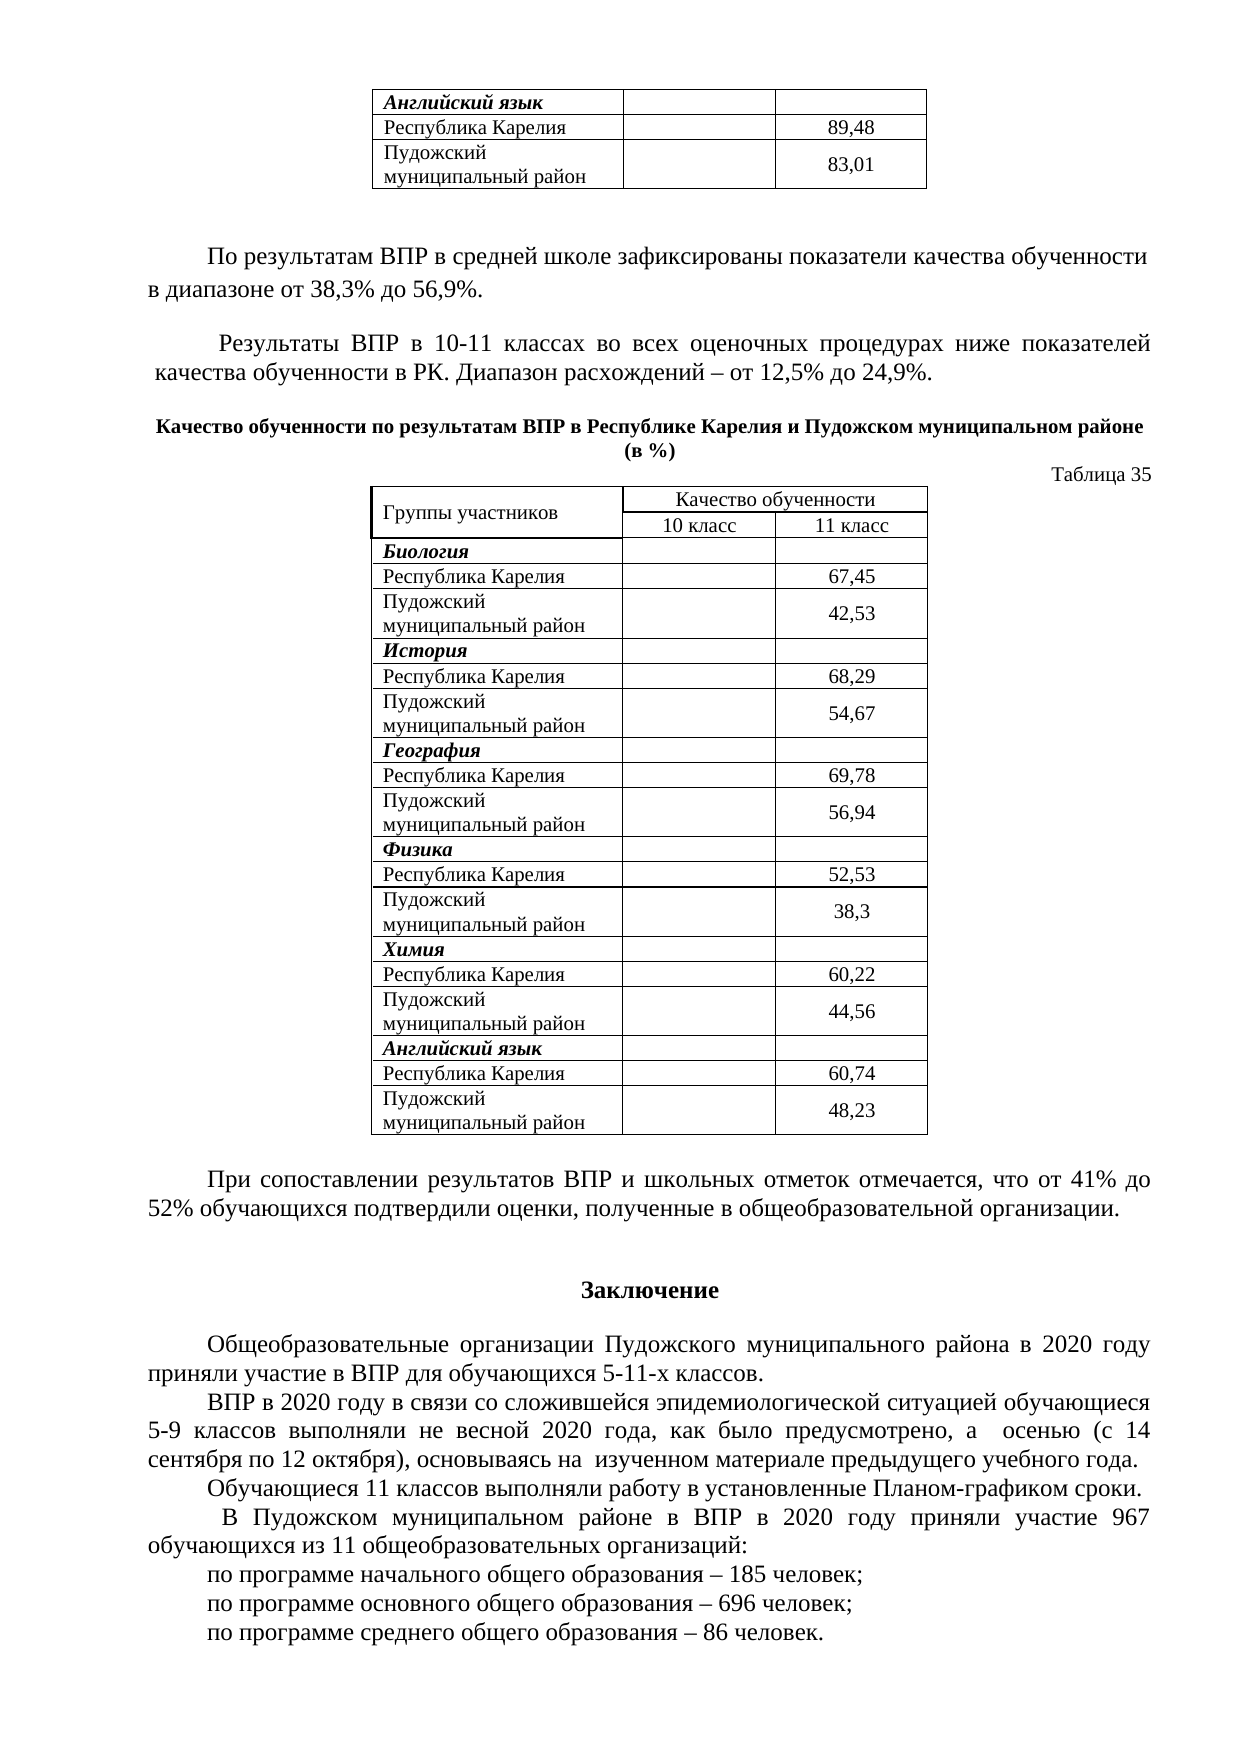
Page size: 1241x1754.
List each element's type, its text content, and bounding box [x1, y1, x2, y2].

table_cell 60,74 [776, 1061, 927, 1085]
table_cell [776, 538, 927, 563]
table_cell Пудожский муниципальный район [372, 986, 622, 1035]
table_cell Пудожский муниципальный район [372, 886, 622, 936]
table_cell [623, 589, 775, 637]
table_cell [623, 564, 775, 588]
text Обучающиеся 11 классов выполняли работу в установленные Планом-графиком сроки. [148, 1473, 1152, 1502]
text Заключение [148, 1275, 1152, 1304]
table_cell [623, 1061, 775, 1085]
table_cell Химия [372, 936, 622, 961]
table_cell 67,45 [776, 564, 927, 588]
table_cell [623, 664, 775, 688]
table_cell Республика Карелия [372, 1060, 622, 1085]
table_cell Республика Карелия [372, 762, 622, 787]
table_header Качество обученности [624, 487, 927, 511]
text Результаты ВПР в 10-11 классах во всех оценочных процедурах ниже показателей качества обученности в РК. Диапазон расхождений – от 12,5% до 24,9%. [154, 328, 1152, 386]
table_cell География [372, 737, 622, 762]
table_cell [623, 937, 775, 961]
table_cell [776, 738, 927, 762]
table_cell [776, 937, 927, 961]
table_cell 89,48 [776, 115, 926, 139]
table_cell 83,01 [776, 140, 926, 188]
table_cell [623, 1086, 775, 1134]
text В Пудожском муниципальном районе в ВПР в 2020 году приняли участие 967 обучающихся из 11 общеобразовательных организаций: [148, 1502, 1152, 1559]
table_cell [623, 962, 775, 986]
text Качество обученности по результатам ВПР в Республике Карелия и Пудожском муниципальном районе (в %) [148, 413, 1152, 462]
table_cell Биология [372, 539, 622, 563]
text по программе основного общего образования – 696 человек; [148, 1588, 1152, 1617]
table_cell [623, 738, 775, 762]
table_cell [623, 1036, 775, 1060]
table_cell [623, 689, 775, 737]
table_cell [623, 763, 775, 787]
table_cell Пудожский муниципальный район [372, 1085, 622, 1134]
text По результатам ВПР в средней школе зафиксированы показатели качества обученности в диапазоне от 38,3% до 56,9%. [148, 241, 1152, 303]
table_cell 54,67 [776, 689, 927, 737]
table_cell Республика Карелия [372, 861, 622, 886]
table_cell [623, 788, 775, 836]
table_cell [624, 90, 775, 114]
table_cell 10 класс [623, 513, 775, 537]
table_cell [776, 90, 926, 114]
text ВПР в 2020 году в связи со сложившейся эпидемиологической ситуацией обучающиеся 5-9 классов выполняли не весной 2020 года, как было предусмотрено, а осенью (с 14 сентября по 12 октября), основываясь на изученном материале предыдущего учебного года. [148, 1387, 1152, 1473]
table_cell 56,94 [776, 788, 927, 836]
table_cell [776, 1036, 927, 1060]
table_cell 52,53 [776, 862, 927, 886]
table_cell 44,56 [776, 987, 927, 1035]
table_header Группы участников [373, 487, 622, 537]
table_cell [623, 862, 775, 886]
table_cell [776, 639, 927, 662]
table_cell [623, 888, 775, 936]
text по программе начального общего образования – 185 человек; [148, 1559, 1152, 1588]
table_cell Физика [372, 836, 622, 861]
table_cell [373, 140, 623, 188]
table_cell [623, 538, 775, 563]
table_cell 48,23 [776, 1086, 927, 1134]
table_cell Республика Карелия [373, 115, 623, 139]
table_cell Республика Карелия [372, 961, 622, 986]
text При сопоставлении результатов ВПР и школьных отметок отмечается, что от 41% до 52% обучающихся подтвердили оценки, полученные в общеобразовательной организации. [148, 1164, 1152, 1222]
table_cell Пудожский муниципальный район [372, 588, 622, 637]
table_cell Пудожский муниципальный район [372, 688, 622, 737]
table_cell [623, 837, 775, 861]
table_cell Английский язык [373, 90, 623, 114]
table_cell 69,78 [776, 763, 927, 787]
table_cell 42,53 [776, 589, 927, 637]
table_cell История [372, 638, 622, 662]
text по программе среднего общего образования – 86 человек. [148, 1617, 1152, 1646]
table_cell Пудожский муниципальный район [372, 787, 622, 836]
table_cell [624, 115, 775, 139]
text Таблица 35 [148, 462, 1152, 486]
table_cell Республика Карелия [372, 663, 622, 688]
text Общеобразовательные организации Пудожского муниципального района в 2020 году приняли участие в ВПР для обучающихся 5-11-х классов. [148, 1329, 1152, 1387]
table_cell 11 класс [776, 513, 927, 537]
table_cell [623, 639, 775, 662]
table_cell 60,22 [776, 962, 927, 986]
table_cell 38,3 [776, 888, 927, 936]
table_cell 68,29 [776, 664, 927, 688]
table_cell [623, 987, 775, 1035]
table_cell [624, 140, 775, 188]
table_cell Английский язык [372, 1035, 622, 1060]
table_cell Республика Карелия [372, 563, 622, 588]
table_cell [776, 837, 927, 861]
